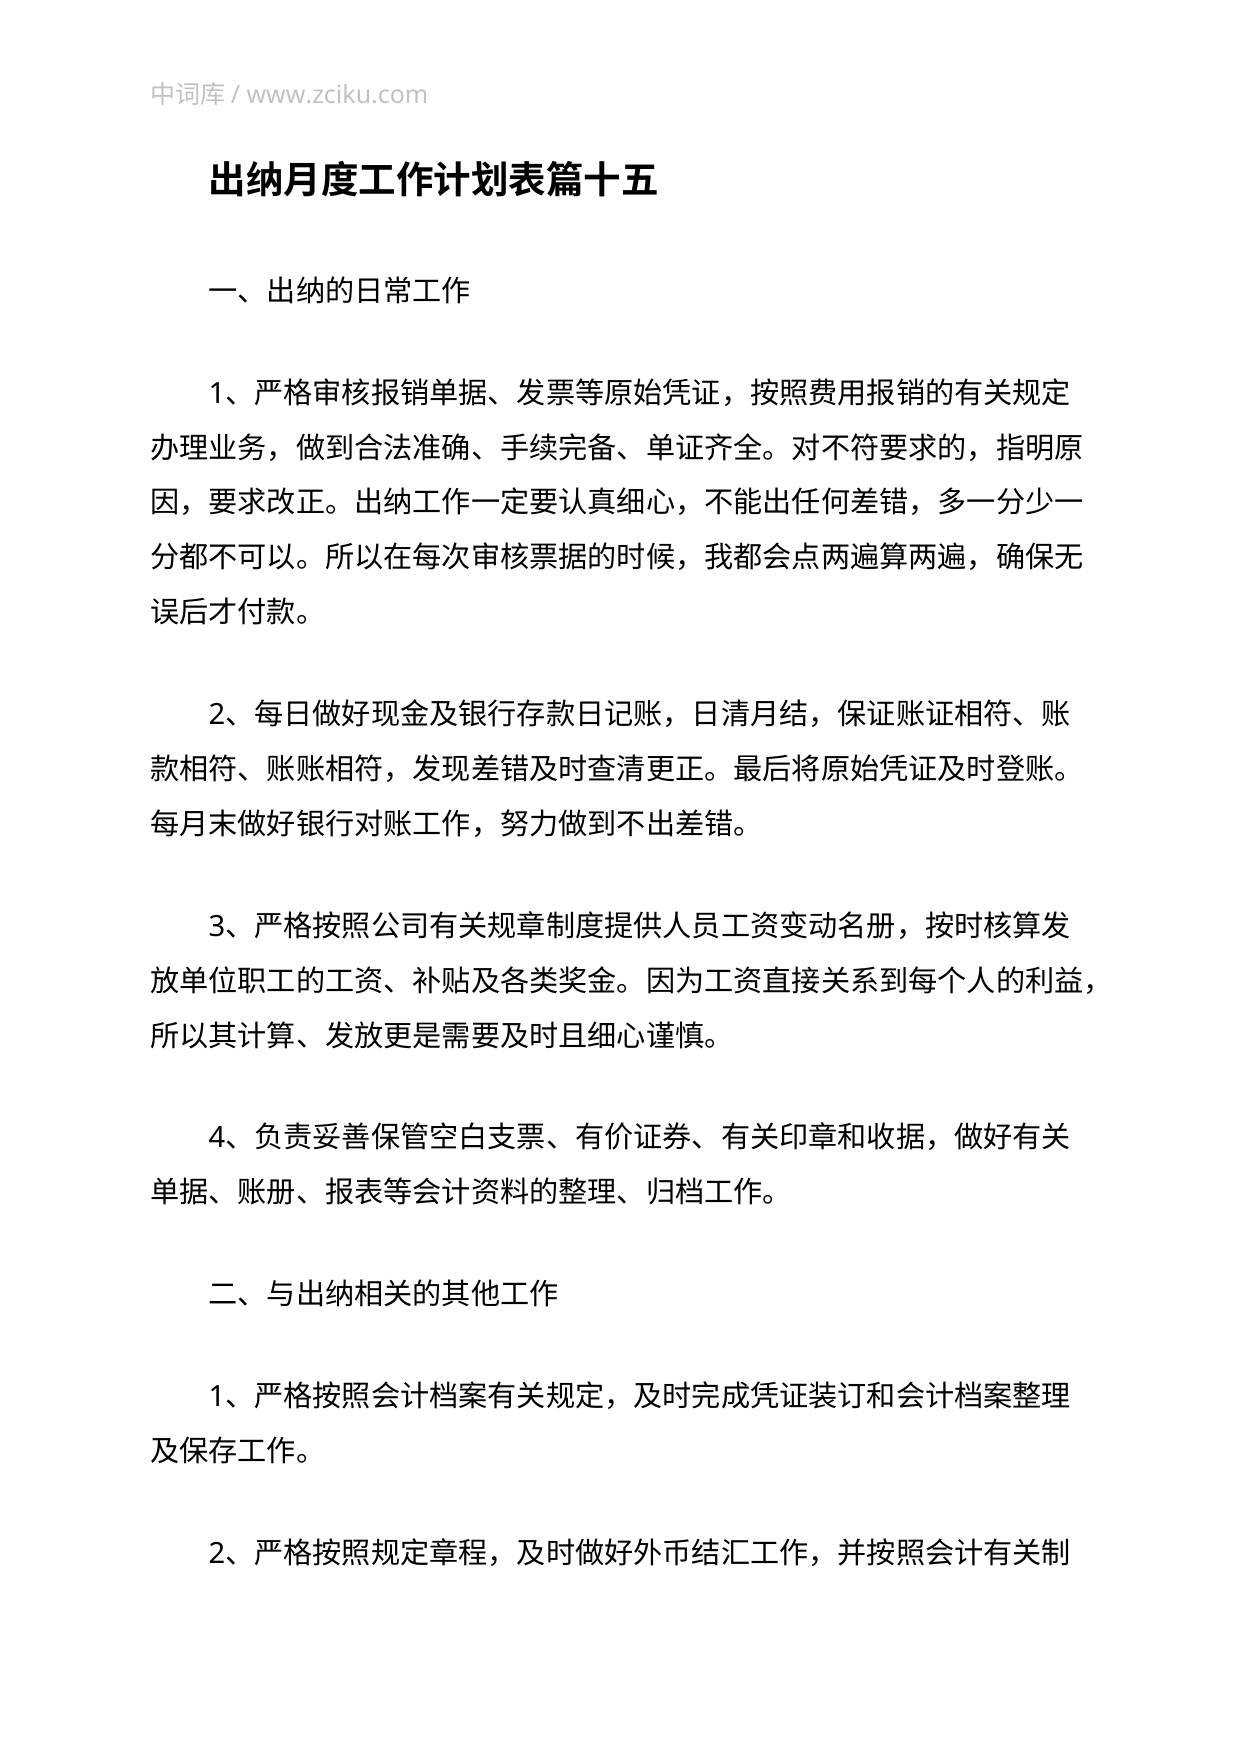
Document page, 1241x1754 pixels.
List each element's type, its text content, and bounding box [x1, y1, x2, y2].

text 1、严格审核报销单据、发票等原始凭证，按照费用报销的有关规定办理业务，做到合法准确、手续完备、单证齐全。对不符要求的，指明原因，要求改正。出纳工作一定要认真细心，不能出任何差错，多一分少一分都不可以。所以在每次审核票据的时候，我都会点两遍算两遍，确保无误后才付款。 [150, 369, 1090, 631]
text 3、严格按照公司有关规章制度提供人员工资变动名册，按时核算发放单位职工的工资、补贴及各类奖金。因为工资直接关系到每个人的利益，所以其计算、发放更是需要及时且细心谨慎。 [150, 902, 1090, 1054]
text 4、负责妥善保管空白支票、有价证券、有关印章和收据，做好有关单据、账册、报表等会计资料的整理、归档工作。 [150, 1114, 1090, 1211]
text 一、出纳的日常工作 [150, 267, 1090, 310]
text 出纳月度工作计划表篇十五 [150, 150, 1090, 204]
text 二、与出纳相关的其他工作 [150, 1271, 1090, 1313]
text 1、严格按照会计档案有关规定，及时完成凭证装订和会计档案整理及保存工作。 [150, 1372, 1090, 1470]
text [150, 1529, 1090, 1572]
text 2、每日做好现金及银行存款日记账，日清月结，保证账证相符、账款相符、账账相符，发现差错及时查清更正。最后将原始凭证及时登账。每月末做好银行对账工作，努力做到不出差错。 [150, 691, 1090, 843]
